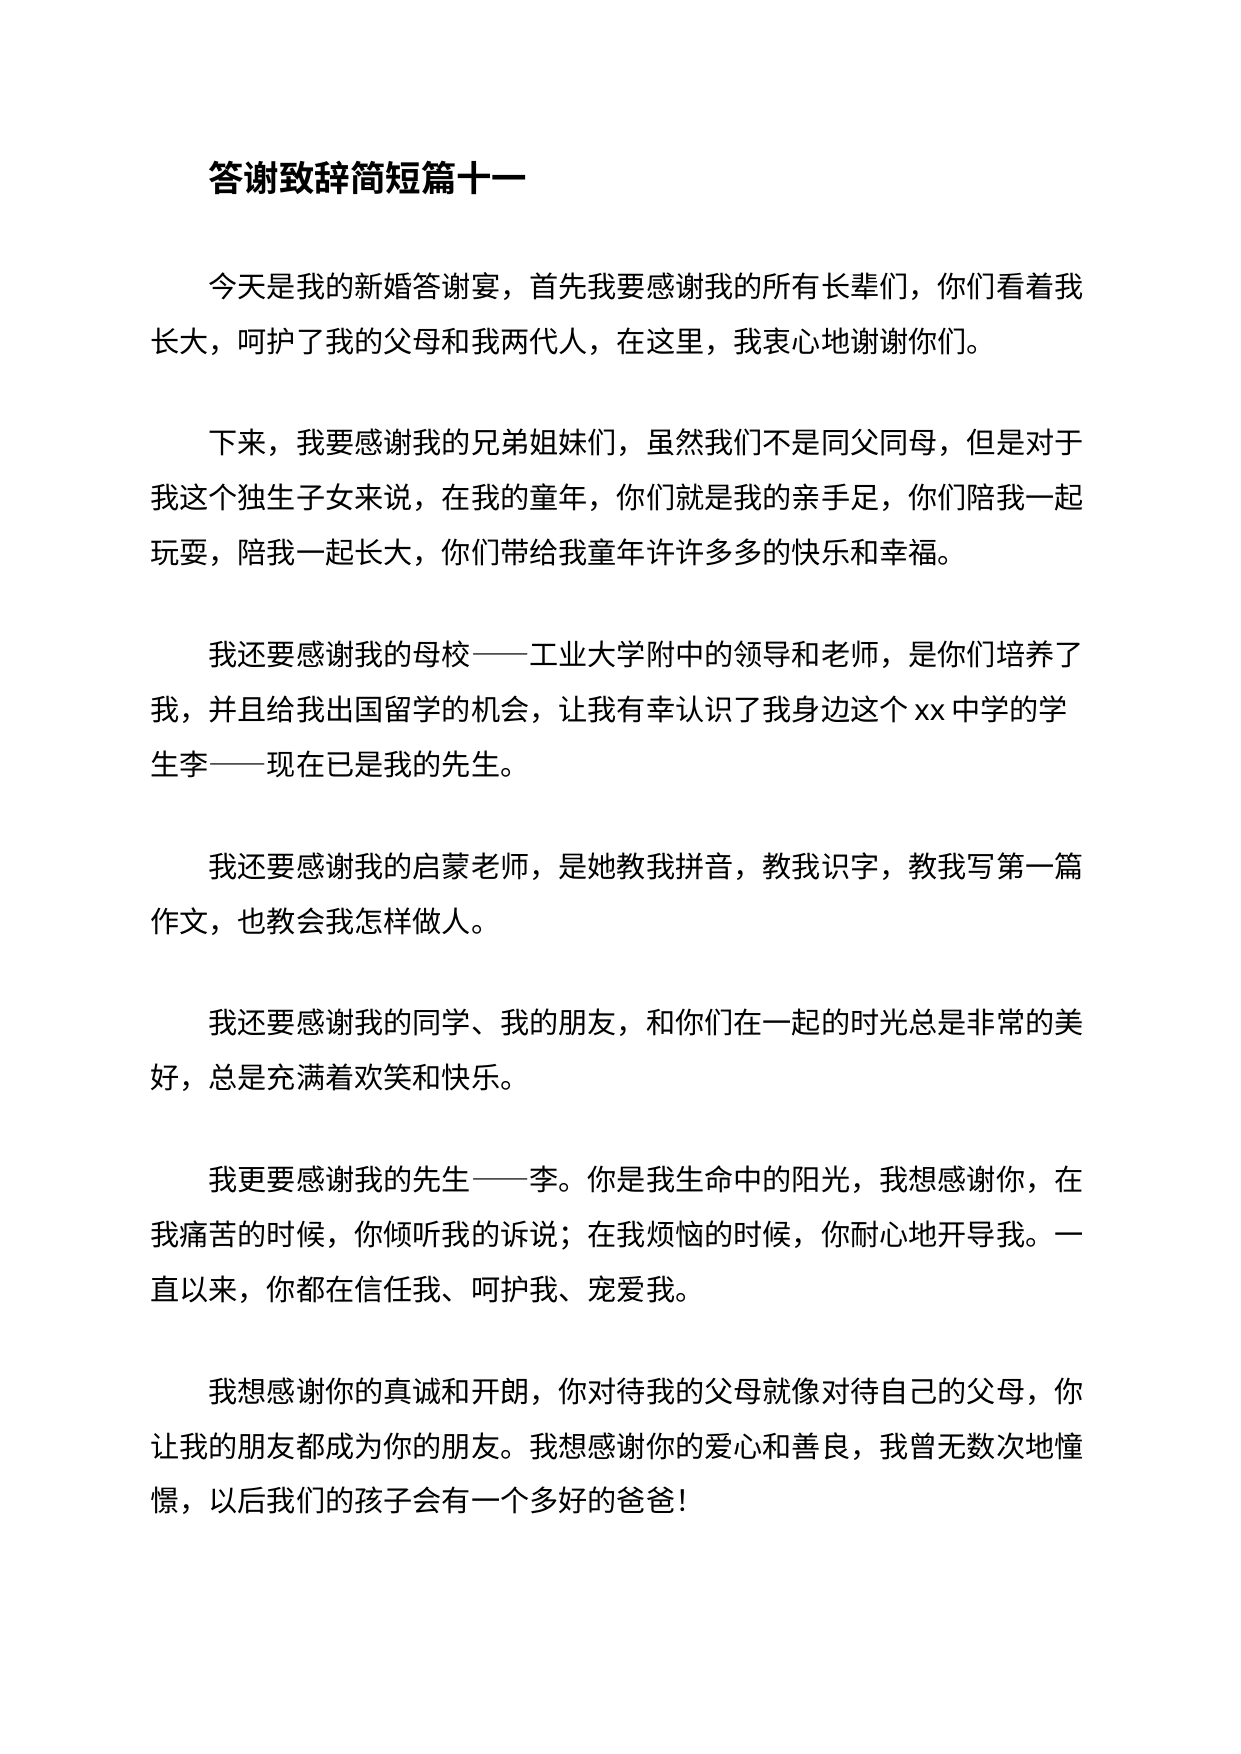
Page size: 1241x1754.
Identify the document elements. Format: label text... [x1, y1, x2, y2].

text 我还要感谢我的启蒙老师，是她教我拼音，教我识字，教我写第一篇作文，也教会我怎样做人。 [150, 843, 1090, 941]
text 我更要感谢我的先生——李。你是我生命中的阳光，我想感谢你，在我痛苦的时候，你倾听我的诉说；在我烦恼的时候，你耐心地开导我。一直以来，你都在信任我、呵护我、宠爱我。 [150, 1157, 1090, 1309]
text 我想感谢你的真诚和开朗，你对待我的父母就像对待自己的父母，你让我的朋友都成为你的朋友。我想感谢你的爱心和善良，我曾无数次地憧憬，以后我们的孩子会有一个多好的爸爸！ [150, 1368, 1090, 1520]
text 答谢致辞简短篇十一 [150, 150, 1090, 201]
text 下来，我要感谢我的兄弟姐妹们，虽然我们不是同父同母，但是对于我这个独生子女来说，在我的童年，你们就是我的亲手足，你们陪我一起玩耍，陪我一起长大，你们带给我童年许许多多的快乐和幸福。 [150, 420, 1090, 572]
text 我还要感谢我的母校——工业大学附中的领导和老师，是你们培养了我，并且给我出国留学的机会，让我有幸认识了我身边这个xx中学的学生李——现在已是我的先生。 [150, 632, 1090, 784]
text 我还要感谢我的同学、我的朋友，和你们在一起的时光总是非常的美好，总是充满着欢笑和快乐。 [150, 1000, 1090, 1097]
text 今天是我的新婚答谢宴，首先我要感谢我的所有长辈们，你们看着我长大，呵护了我的父母和我两代人，在这里，我衷心地谢谢你们。 [150, 263, 1090, 361]
